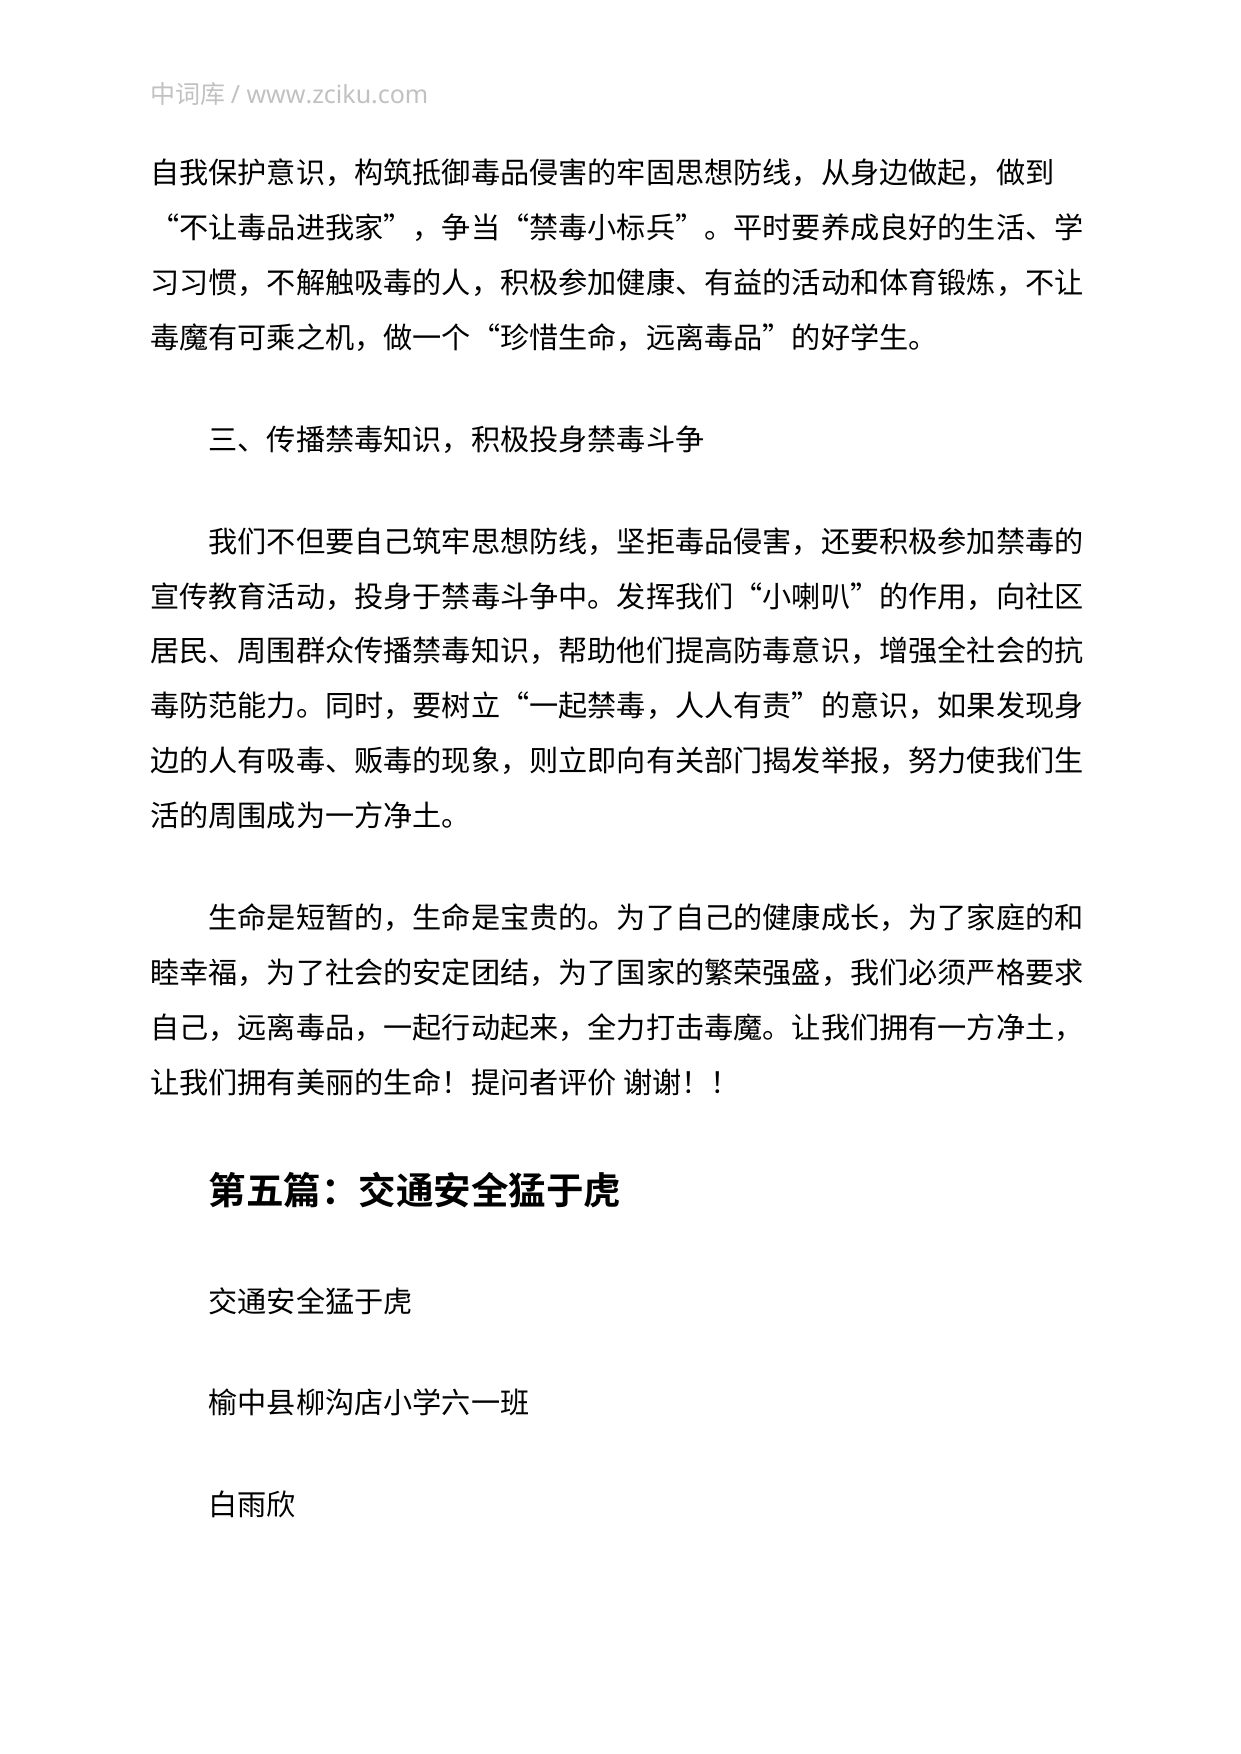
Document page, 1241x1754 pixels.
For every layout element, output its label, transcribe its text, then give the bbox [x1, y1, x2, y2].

text 白雨欣 [150, 1482, 1090, 1524]
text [150, 150, 1090, 357]
text 交通安全猛于虎 [150, 1278, 1090, 1321]
text 我们不但要自己筑牢思想防线，坚拒毒品侵害，还要积极参加禁毒的宣传教育活动，投身于禁毒斗争中。发挥我们“小喇叭”的作用，向社区居民、周围群众传播禁毒知识，帮助他们提高防毒意识，增强全社会的抗毒防范能力。同时，要树立“一起禁毒，人人有责”的意识，如果发现身边的人有吸毒、贩毒的现象，则立即向有关部门揭发举报，努力使我们生活的周围成为一方净土。 [150, 518, 1090, 835]
text 生命是短暂的，生命是宝贵的。为了自己的健康成长，为了家庭的和睦幸福，为了社会的安定团结，为了国家的繁荣强盛，我们必须严格要求自己，远离毒品，一起行动起来，全力打击毒魔。让我们拥有一方净土，让我们拥有美丽的生命！提问者评价 谢谢！！ [150, 894, 1090, 1101]
text 榆中县柳沟店小学六一班 [150, 1380, 1090, 1422]
text 第五篇：交通安全猛于虎 [150, 1161, 1090, 1215]
text 三、传播禁毒知识，积极投身禁毒斗争 [150, 416, 1090, 459]
